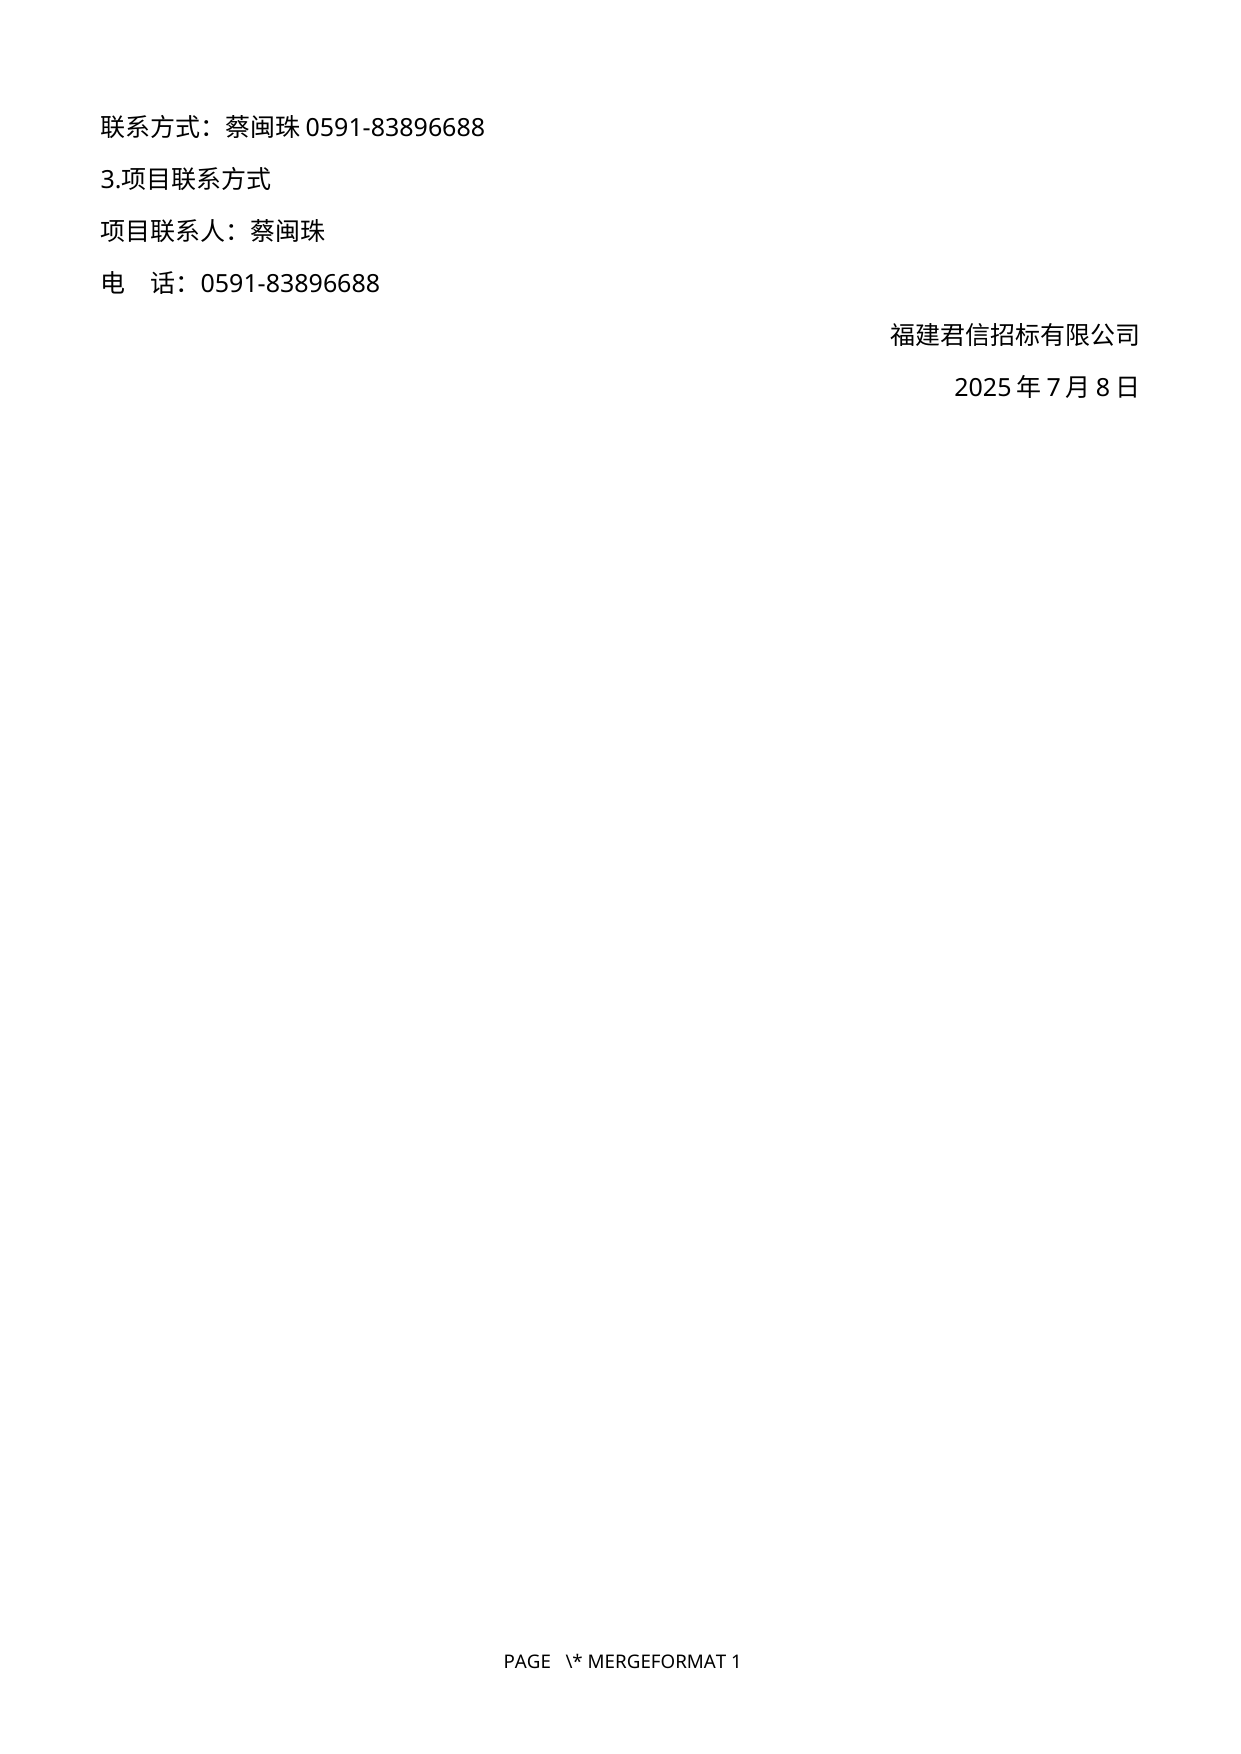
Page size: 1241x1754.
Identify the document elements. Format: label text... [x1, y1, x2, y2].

text 电 话：0591-83896688 [100, 251, 1140, 303]
text 2025年7月8日 [100, 355, 1140, 407]
text 项目联系人：蔡闽珠 [100, 199, 1140, 251]
text 福建君信招标有限公司 [100, 303, 1140, 355]
text 联系方式：蔡闽珠0591-83896688 [100, 94, 1140, 147]
text 3.项目联系方式 [100, 147, 1140, 199]
